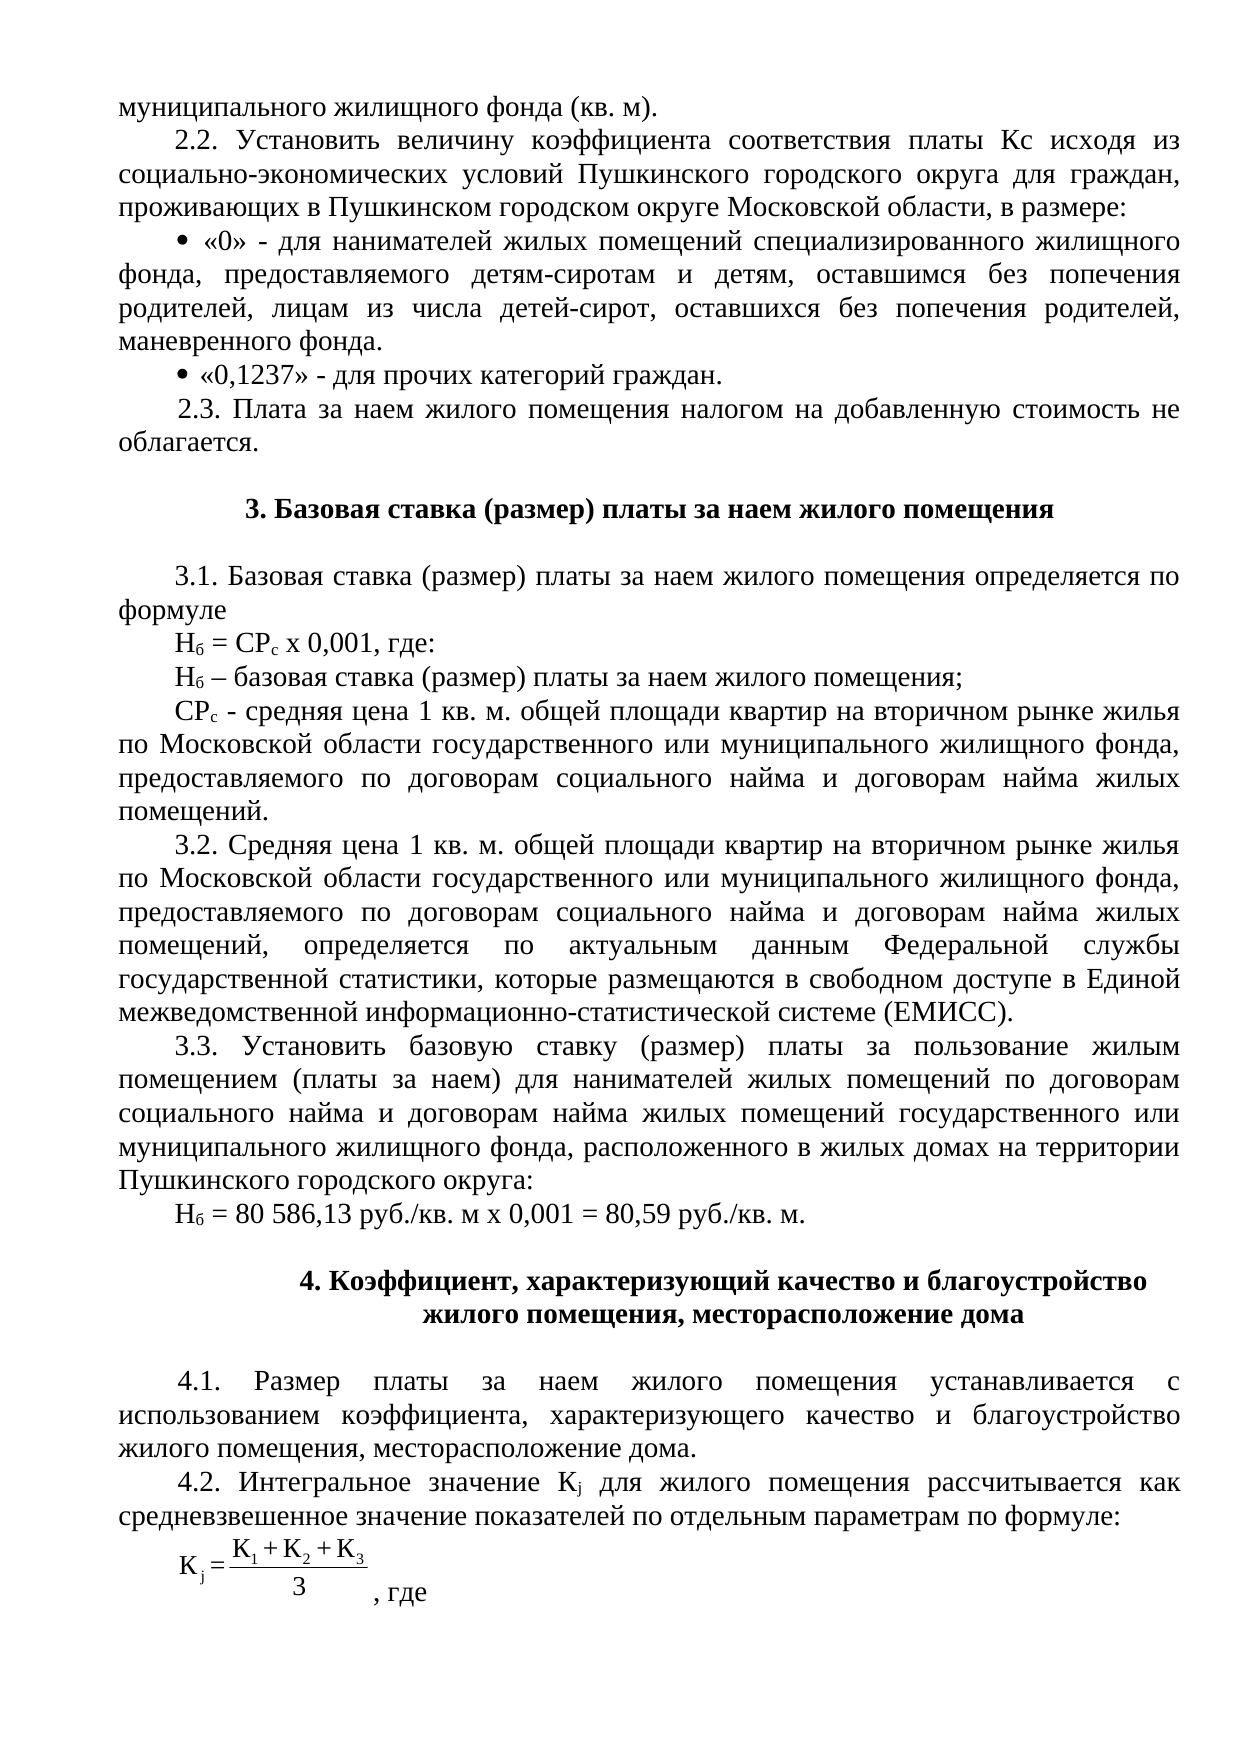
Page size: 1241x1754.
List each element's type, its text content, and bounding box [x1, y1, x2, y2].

text , где [118, 1531, 1181, 1608]
text 4. Коэффициент, характеризующий качество и благоустройство жилого помещения, месторасположение дома [266, 1263, 1181, 1330]
text 2.2. Установить величину коэффициента соответствия платы Кс исходя из социально-экономических условий Пушкинского городского округа для граждан, проживающих в Пушкинском городском округе Московской области, в размере: [118, 122, 1181, 223]
text 4.1. Размер платы за наем жилого помещения устанавливается с использованием коэффициента, характеризующего качество и благоустройство жилого помещения, месторасположение дома. [118, 1363, 1181, 1464]
text Нб = СРс x 0,001, где: [118, 626, 1181, 659]
list «0» - для нанимателей жилых помещений специализированного жилищного фонда, предоставляемого детям-сиротам и детям, оставшимся без попечения родителей, лицам из числа детей-сирот, оставшихся без попечения родителей, маневренного фонда. [118, 223, 1181, 357]
text Нб = 80 586,13 руб./кв. м x 0,001 = 80,59 руб./кв. м. [118, 1196, 1181, 1229]
text 2.3. Плата за наем жилого помещения налогом на добавленную стоимость не облагается. [118, 391, 1181, 458]
text 3.3. Установить базовую ставку (размер) платы за пользование жилым помещением (платы за наем) для нанимателей жилых помещений по договорам социального найма и договорам найма жилых помещений государственного или муниципального жилищного фонда, расположенного в жилых домах на территории Пушкинского городского округа: [118, 1028, 1181, 1196]
text 4.2. Интегральное значение Кj для жилого помещения рассчитывается как средневзвешенное значение показателей по отдельным параметрам по формуле: [118, 1464, 1181, 1531]
text 3.2. Средняя цена 1 кв. м. общей площади квартир на вторичном рынке жилья по Московской области государственного или муниципального жилищного фонда, предоставляемого по договорам социального найма и договорам найма жилых помещений, определяется по актуальным данным Федеральной службы государственной статистики, которые размещаются в свободном доступе в Единой межведомственной информационно-статистической системе (ЕМИСС). [118, 827, 1181, 1028]
list «0,1237» - для прочих категорий граждан. [118, 357, 1181, 391]
text 3. Базовая ставка (размер) платы за наем жилого помещения [118, 491, 1181, 525]
text Нб – базовая ставка (размер) платы за наем жилого помещения; [118, 659, 1181, 693]
text СРс - средняя цена 1 кв. м. общей площади квартир на вторичном рынке жилья по Московской области государственного или муниципального жилищного фонда, предоставляемого по договорам социального найма и договорам найма жилых помещений. [118, 693, 1181, 827]
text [118, 89, 1181, 122]
text 3.1. Базовая ставка (размер) платы за наем жилого помещения определяется по формуле [118, 558, 1181, 626]
